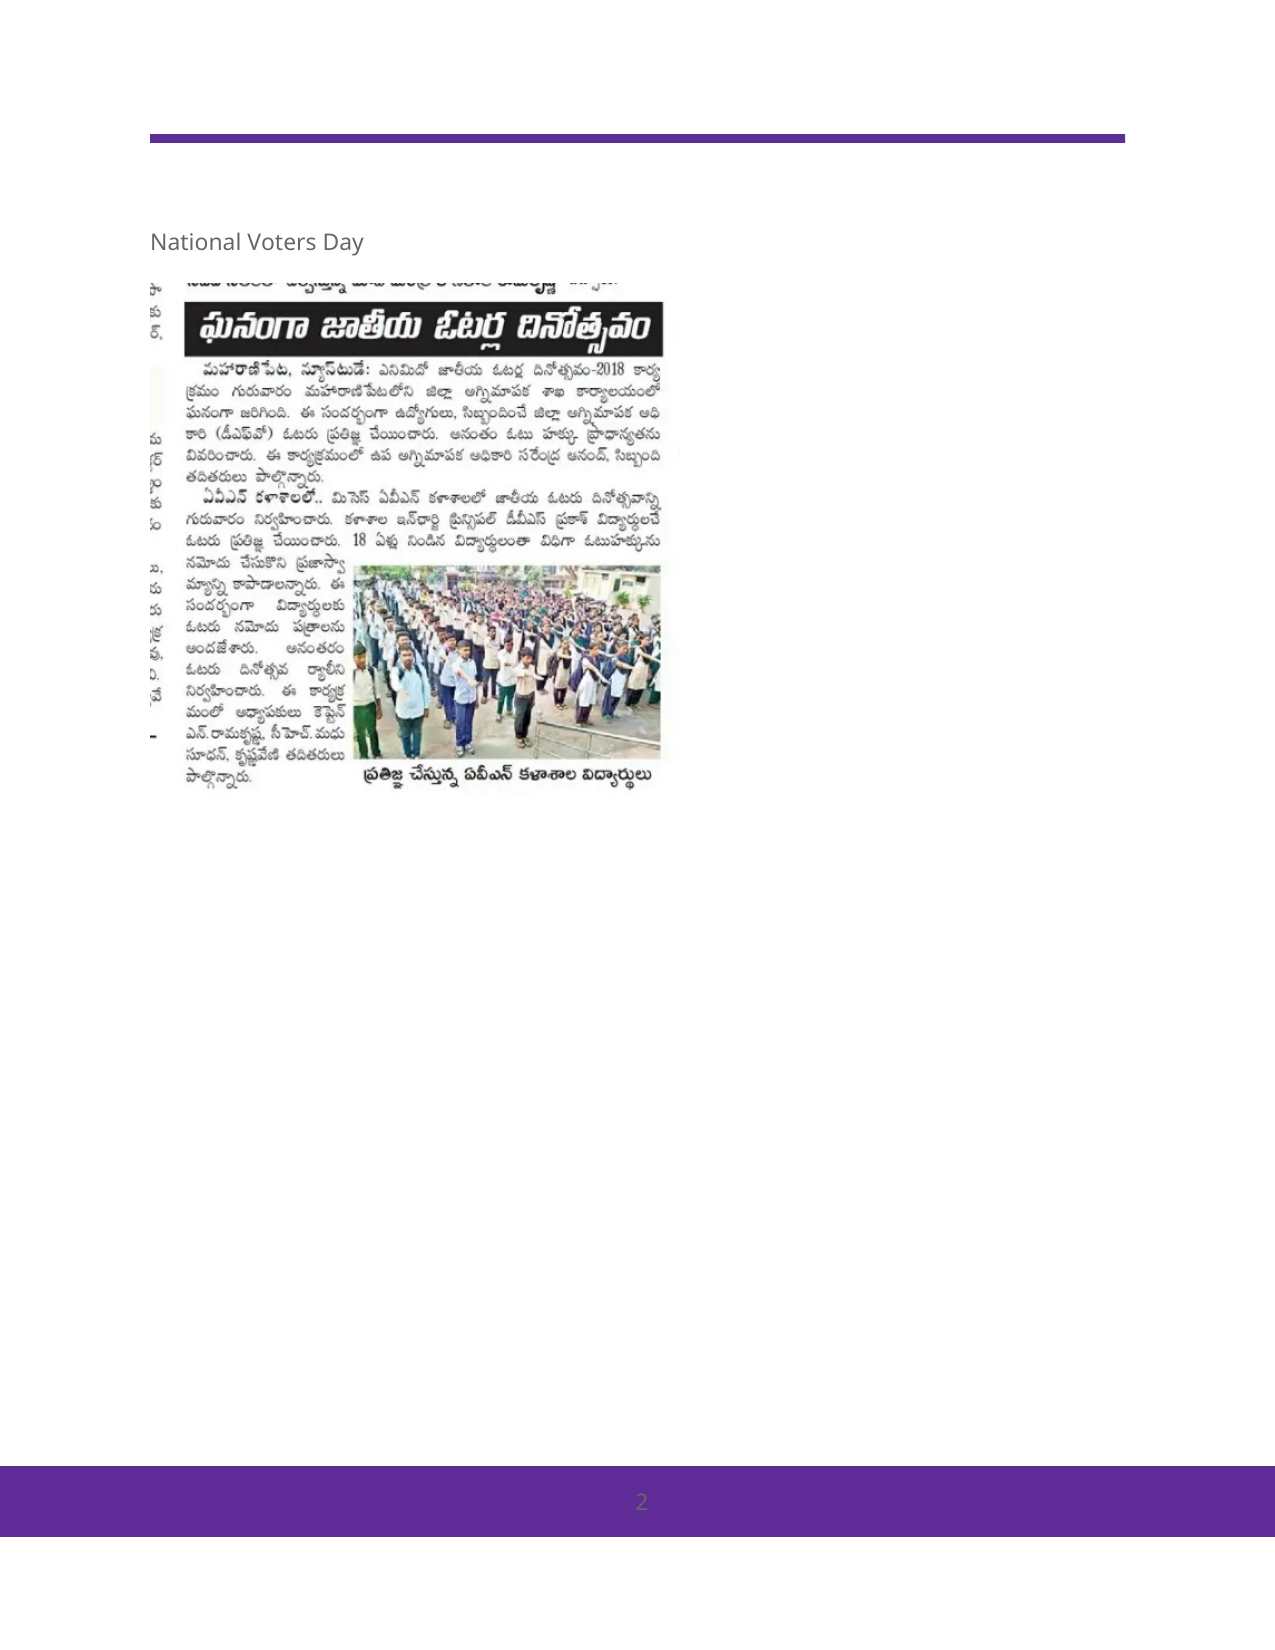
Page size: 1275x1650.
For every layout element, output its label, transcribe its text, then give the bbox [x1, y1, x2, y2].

text National Voters Day [150, 226, 1125, 257]
picture [150, 283, 681, 859]
picture [150, 134, 1125, 143]
